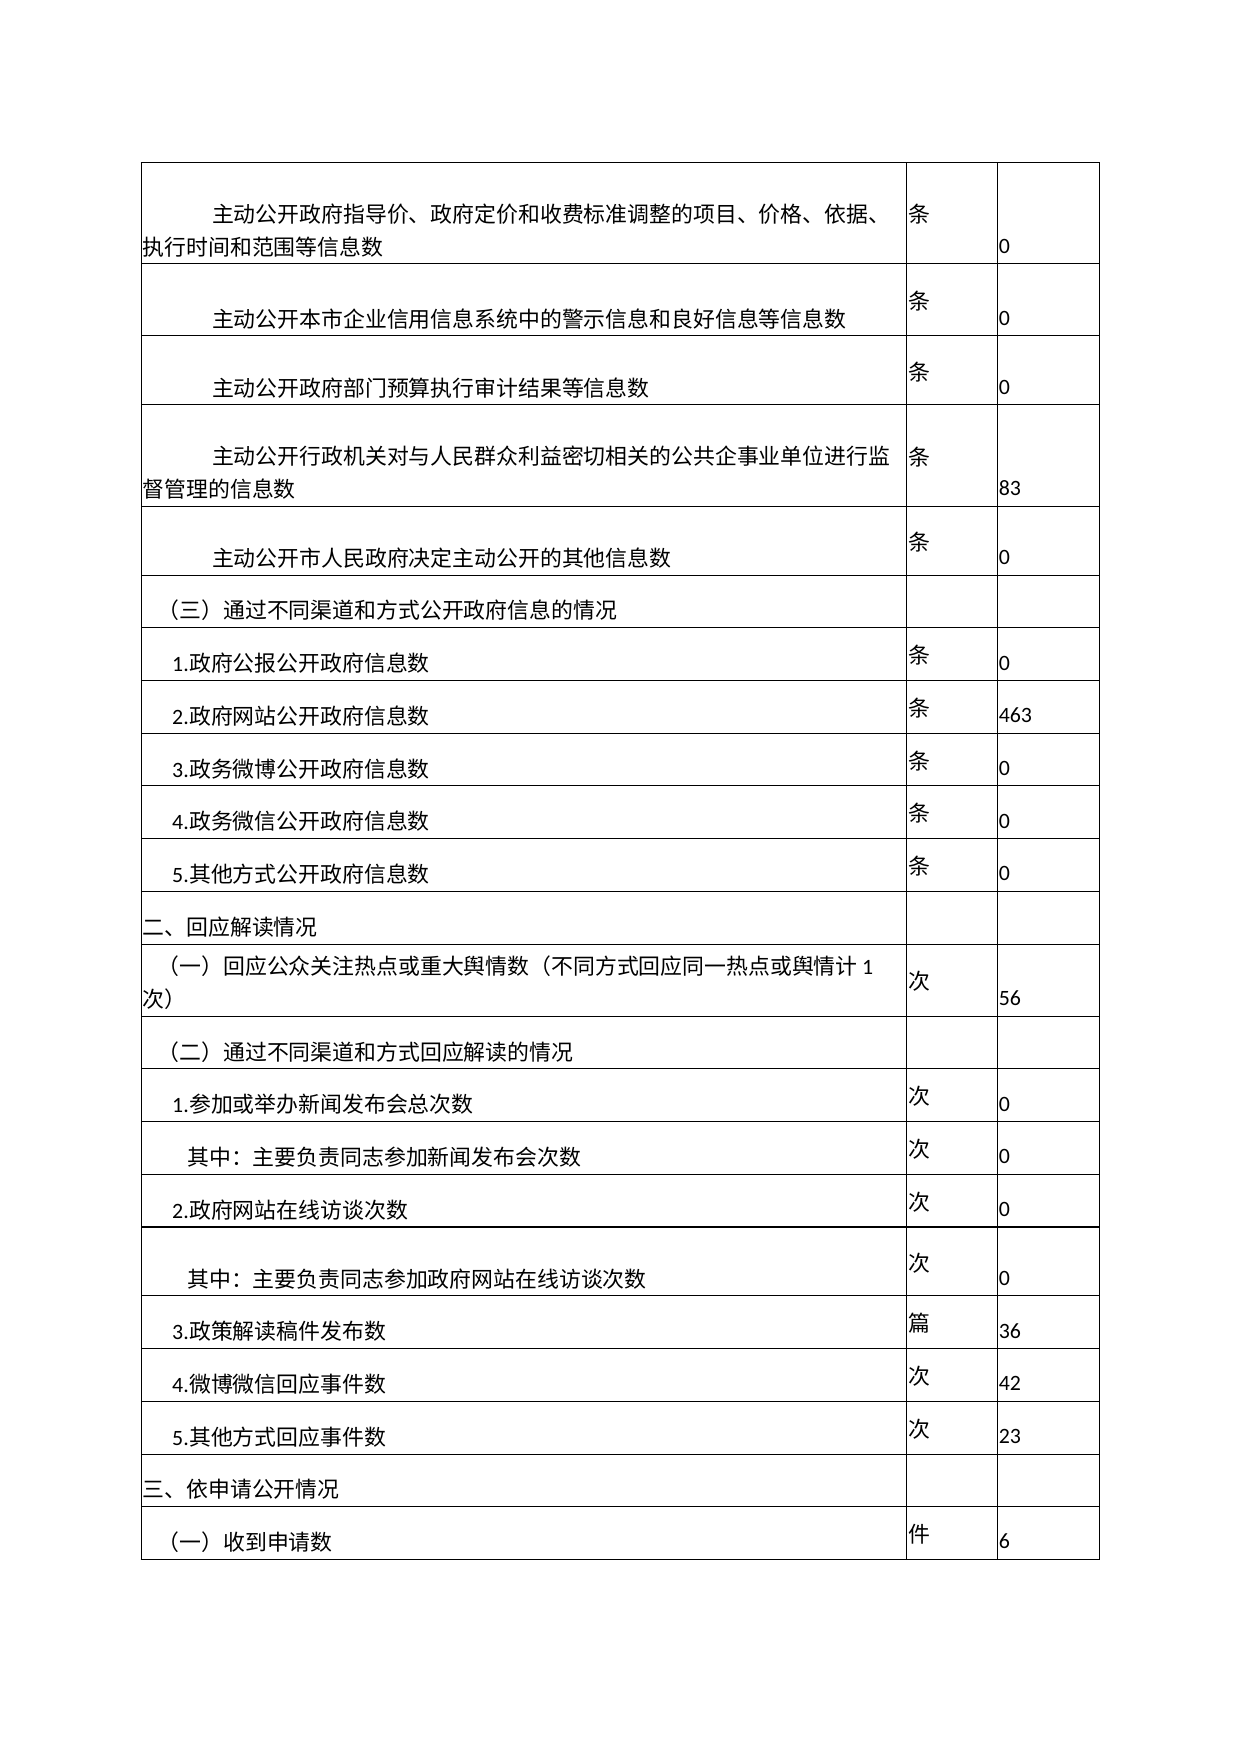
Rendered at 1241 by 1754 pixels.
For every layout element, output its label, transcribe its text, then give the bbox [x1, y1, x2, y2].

table_cell 主动公开政府指导价、政府定价和收费标准调整的项目、价格、依据、执行时间和范围等信息数 [142, 163, 906, 263]
table_cell 次 [907, 1349, 997, 1401]
table_cell 3.政务微博公开政府信息数 [142, 734, 906, 785]
table_cell 5.其他方式回应事件数 [142, 1402, 906, 1453]
table_cell 42 [998, 1349, 1099, 1401]
table_cell 次 [907, 1175, 997, 1226]
table_cell 36 [998, 1296, 1099, 1348]
table_cell 23 [998, 1402, 1099, 1453]
table_cell 件 [907, 1507, 997, 1559]
table_cell 0 [998, 507, 1099, 574]
table_cell 条 [907, 628, 997, 680]
table_cell 0 [998, 163, 1099, 263]
table_cell 条 [907, 786, 997, 838]
table_cell 主动公开市人民政府决定主动公开的其他信息数 [142, 507, 906, 574]
table_cell 主动公开政府部门预算执行审计结果等信息数 [142, 336, 906, 404]
table_cell 其中：主要负责同志参加新闻发布会次数 [142, 1122, 906, 1174]
table_cell [998, 576, 1099, 627]
table_cell 条 [907, 163, 997, 263]
table_cell 条 [907, 839, 997, 891]
table_cell 次 [907, 1069, 997, 1121]
table_cell （一）收到申请数 [142, 1507, 906, 1559]
table_cell （三）通过不同渠道和方式公开政府信息的情况 [142, 576, 906, 627]
table_cell 二、回应解读情况 [142, 892, 906, 943]
table_cell 463 [998, 681, 1099, 733]
table_cell 1.参加或举办新闻发布会总次数 [142, 1069, 906, 1121]
table_cell 0 [998, 1228, 1099, 1295]
table_cell 次 [907, 945, 997, 1016]
table_cell 条 [907, 681, 997, 733]
table_cell 条 [907, 507, 997, 574]
table_cell [907, 892, 997, 943]
table_cell 4.政务微信公开政府信息数 [142, 786, 906, 838]
table_cell 其中：主要负责同志参加政府网站在线访谈次数 [142, 1228, 906, 1295]
table_cell 次 [907, 1402, 997, 1453]
table_cell （一）回应公众关注热点或重大舆情数（不同方式回应同一热点或舆情计1次） [142, 945, 906, 1016]
table_cell 0 [998, 1122, 1099, 1174]
table_cell 56 [998, 945, 1099, 1016]
table_cell 1.政府公报公开政府信息数 [142, 628, 906, 680]
table_cell 0 [998, 734, 1099, 785]
table_cell 三、依申请公开情况 [142, 1455, 906, 1506]
table_cell 主动公开本市企业信用信息系统中的警示信息和良好信息等信息数 [142, 264, 906, 335]
table_cell 篇 [907, 1296, 997, 1348]
table_cell 2.政府网站在线访谈次数 [142, 1175, 906, 1226]
table_cell 2.政府网站公开政府信息数 [142, 681, 906, 733]
table_cell 0 [998, 336, 1099, 404]
table_cell 条 [907, 336, 997, 404]
table_cell [998, 892, 1099, 943]
table_cell 0 [998, 628, 1099, 680]
table_cell 83 [998, 405, 1099, 506]
table_cell 0 [998, 1069, 1099, 1121]
table_cell [907, 1017, 997, 1068]
table_cell 次 [907, 1228, 997, 1295]
table_cell 6 [998, 1507, 1099, 1559]
table_cell [998, 1017, 1099, 1068]
table_cell 4.微博微信回应事件数 [142, 1349, 906, 1401]
table_cell 0 [998, 839, 1099, 891]
table_cell 主动公开行政机关对与人民群众利益密切相关的公共企事业单位进行监督管理的信息数 [142, 405, 906, 506]
table_cell 次 [907, 1122, 997, 1174]
table_cell 0 [998, 264, 1099, 335]
table_cell 0 [998, 1175, 1099, 1226]
table_cell [907, 1455, 997, 1506]
table_cell 条 [907, 405, 997, 506]
table_cell 5.其他方式公开政府信息数 [142, 839, 906, 891]
table_cell 0 [998, 786, 1099, 838]
table_cell 条 [907, 264, 997, 335]
table_cell 条 [907, 734, 997, 785]
table_cell [907, 576, 997, 627]
table_cell [998, 1455, 1099, 1506]
table_cell 3.政策解读稿件发布数 [142, 1296, 906, 1348]
table_cell （二）通过不同渠道和方式回应解读的情况 [142, 1017, 906, 1068]
